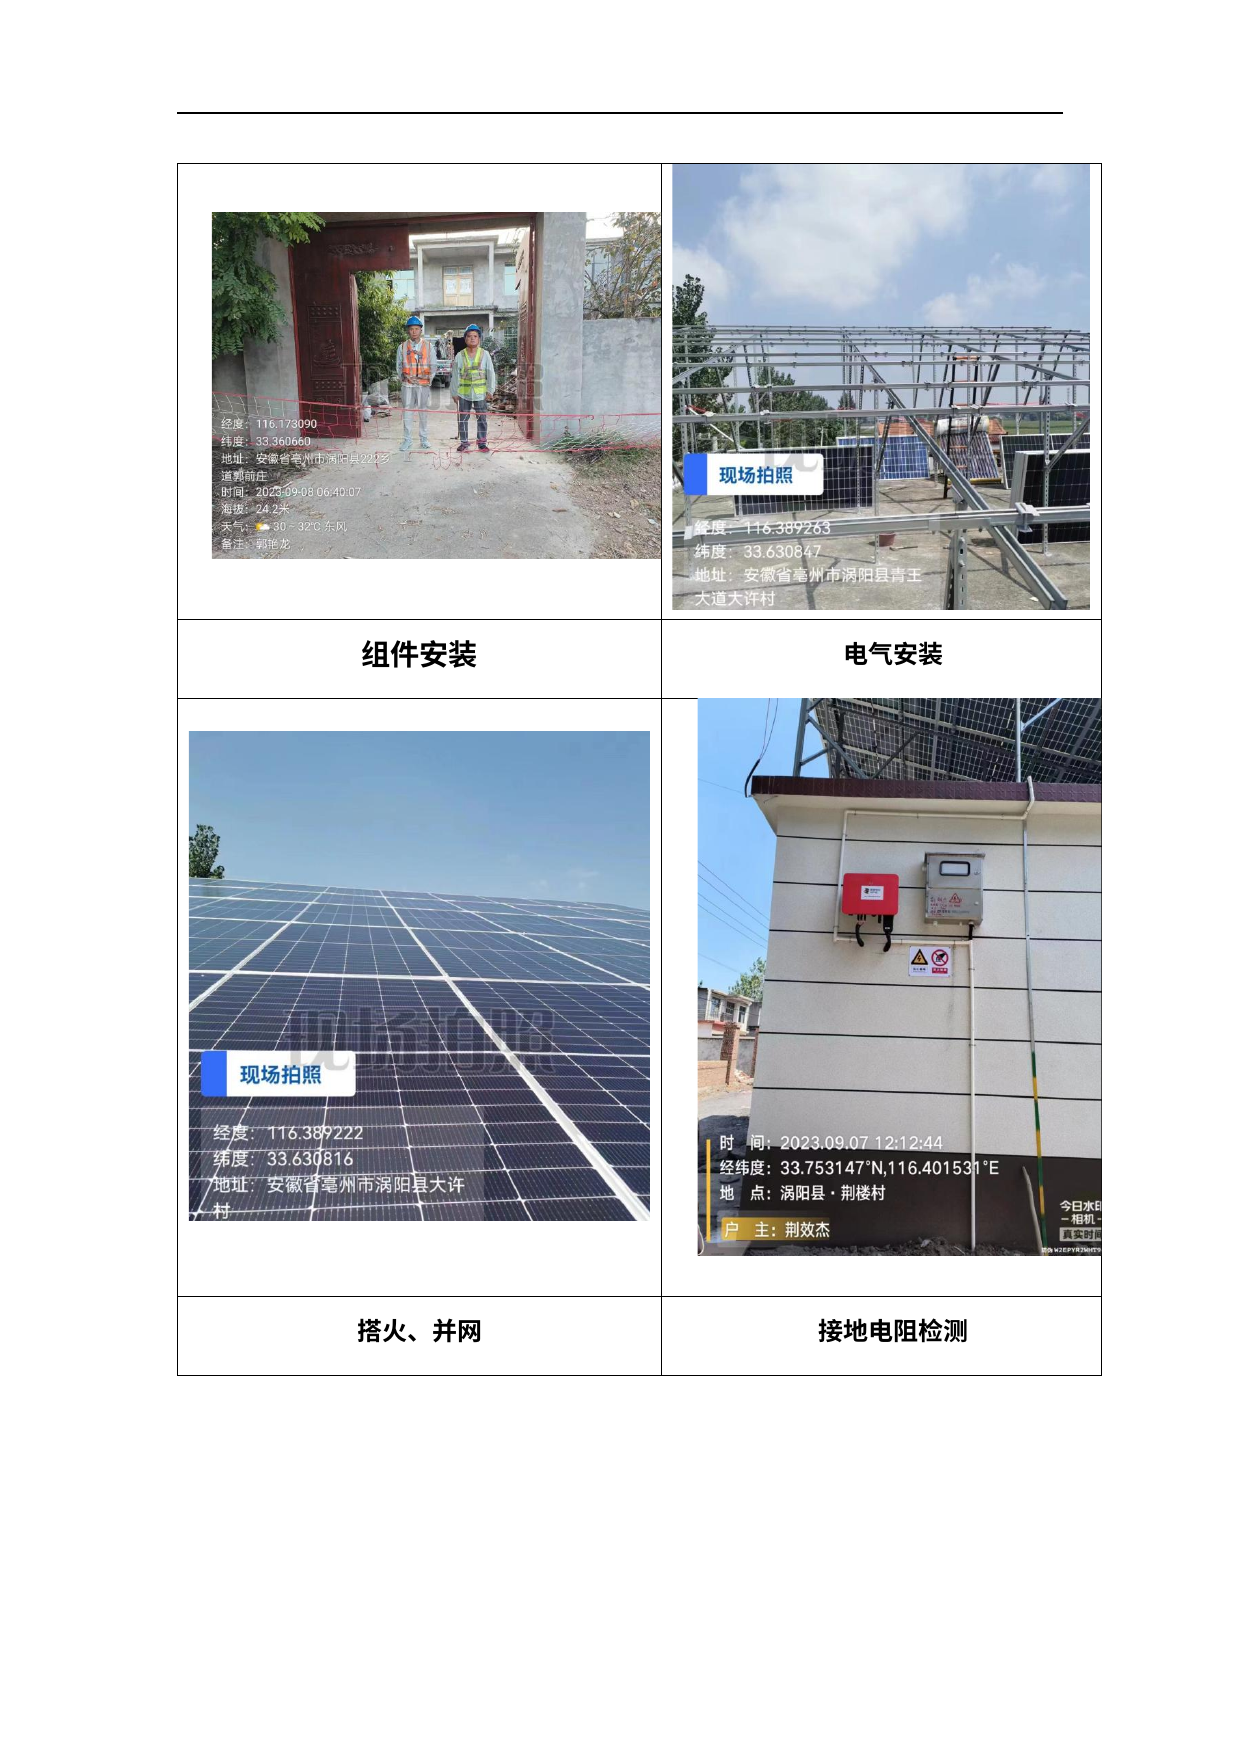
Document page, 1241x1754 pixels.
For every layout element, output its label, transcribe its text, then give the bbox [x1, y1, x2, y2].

table_cell 组件安装 [178, 620, 661, 698]
picture [211, 212, 662, 559]
table_cell [662, 164, 1101, 619]
table_cell [662, 699, 1101, 1296]
picture [188, 731, 650, 1221]
table_cell [178, 699, 661, 1296]
table_cell [178, 164, 661, 619]
picture [697, 698, 1102, 1256]
table_cell 搭火、并网 [178, 1297, 661, 1375]
table_cell 接地电阻检测 [662, 1297, 1101, 1375]
picture [672, 164, 1090, 610]
table_cell 电气安装 [662, 620, 1101, 698]
